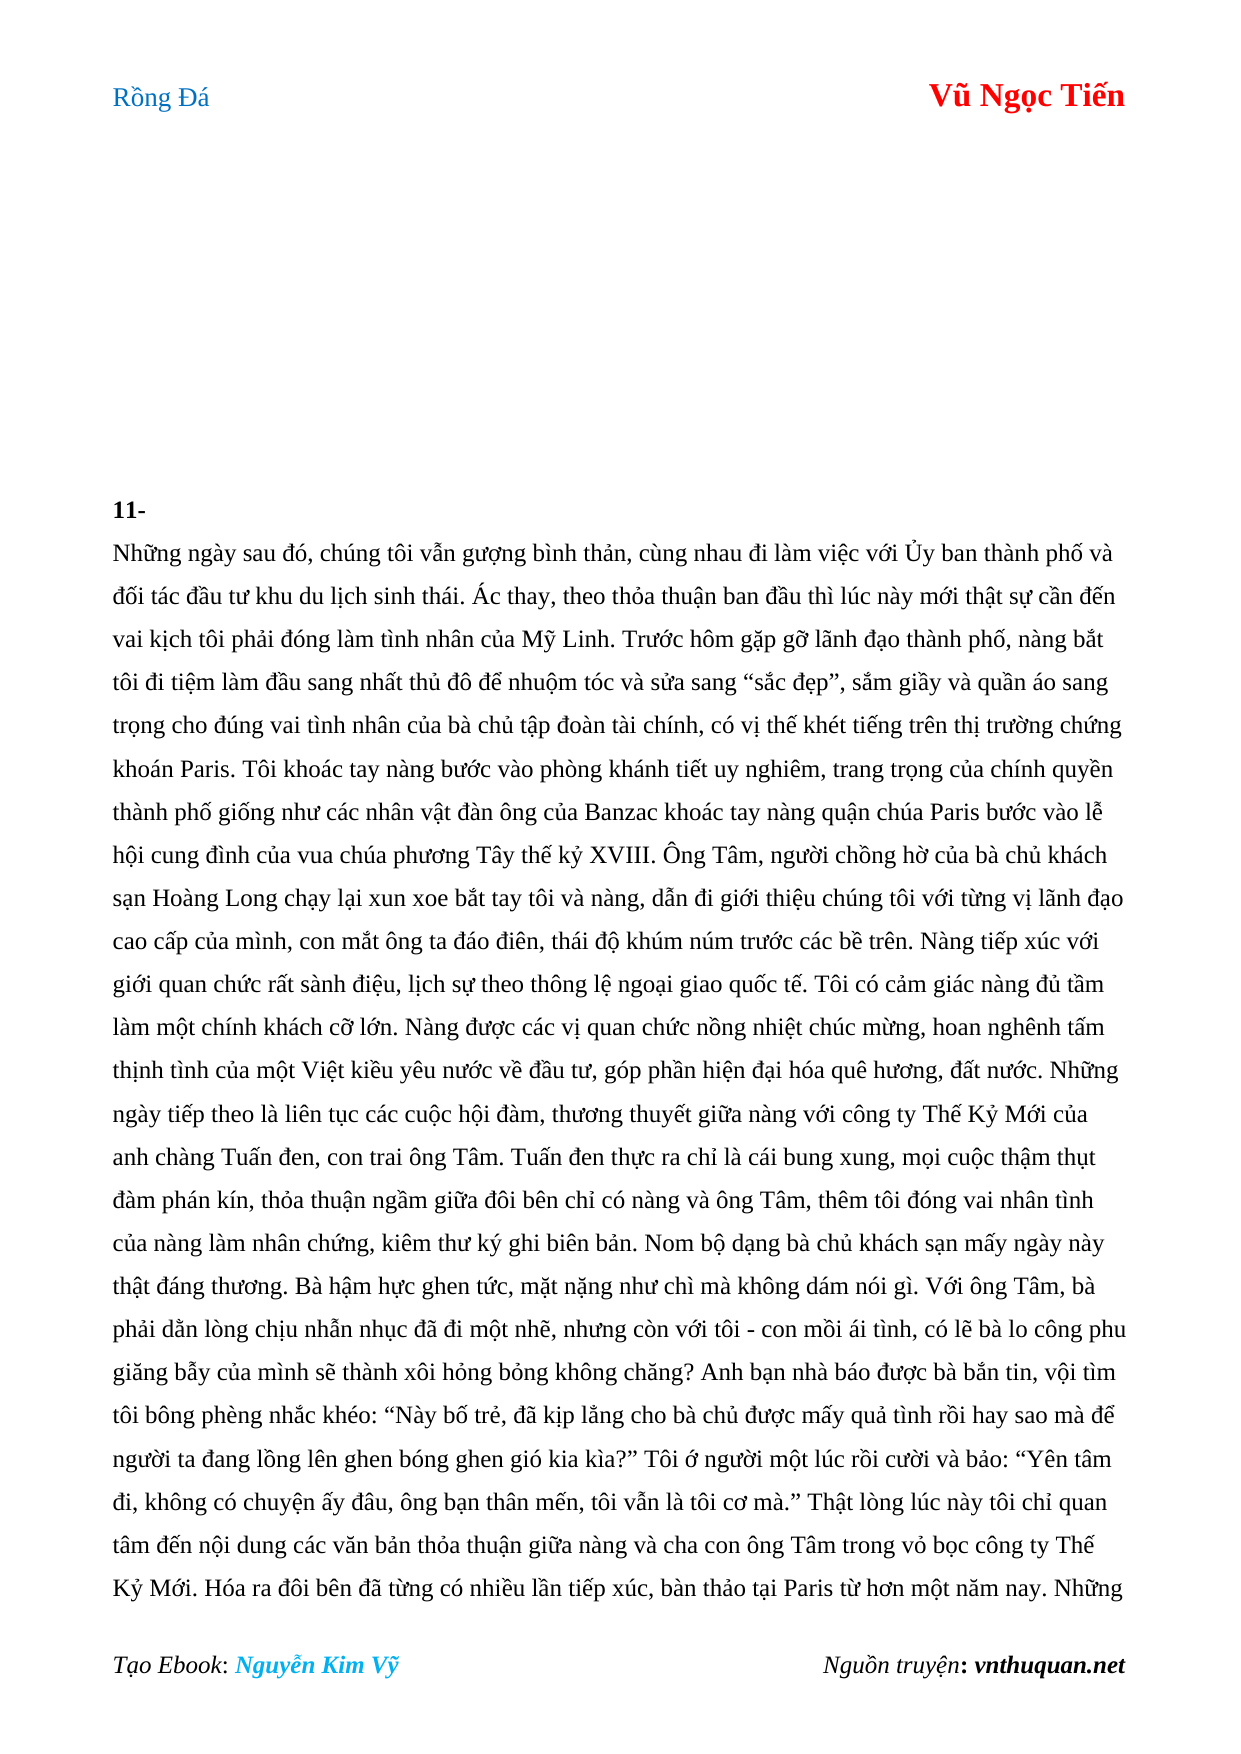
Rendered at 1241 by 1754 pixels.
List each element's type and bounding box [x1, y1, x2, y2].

text [112, 495, 1128, 1602]
